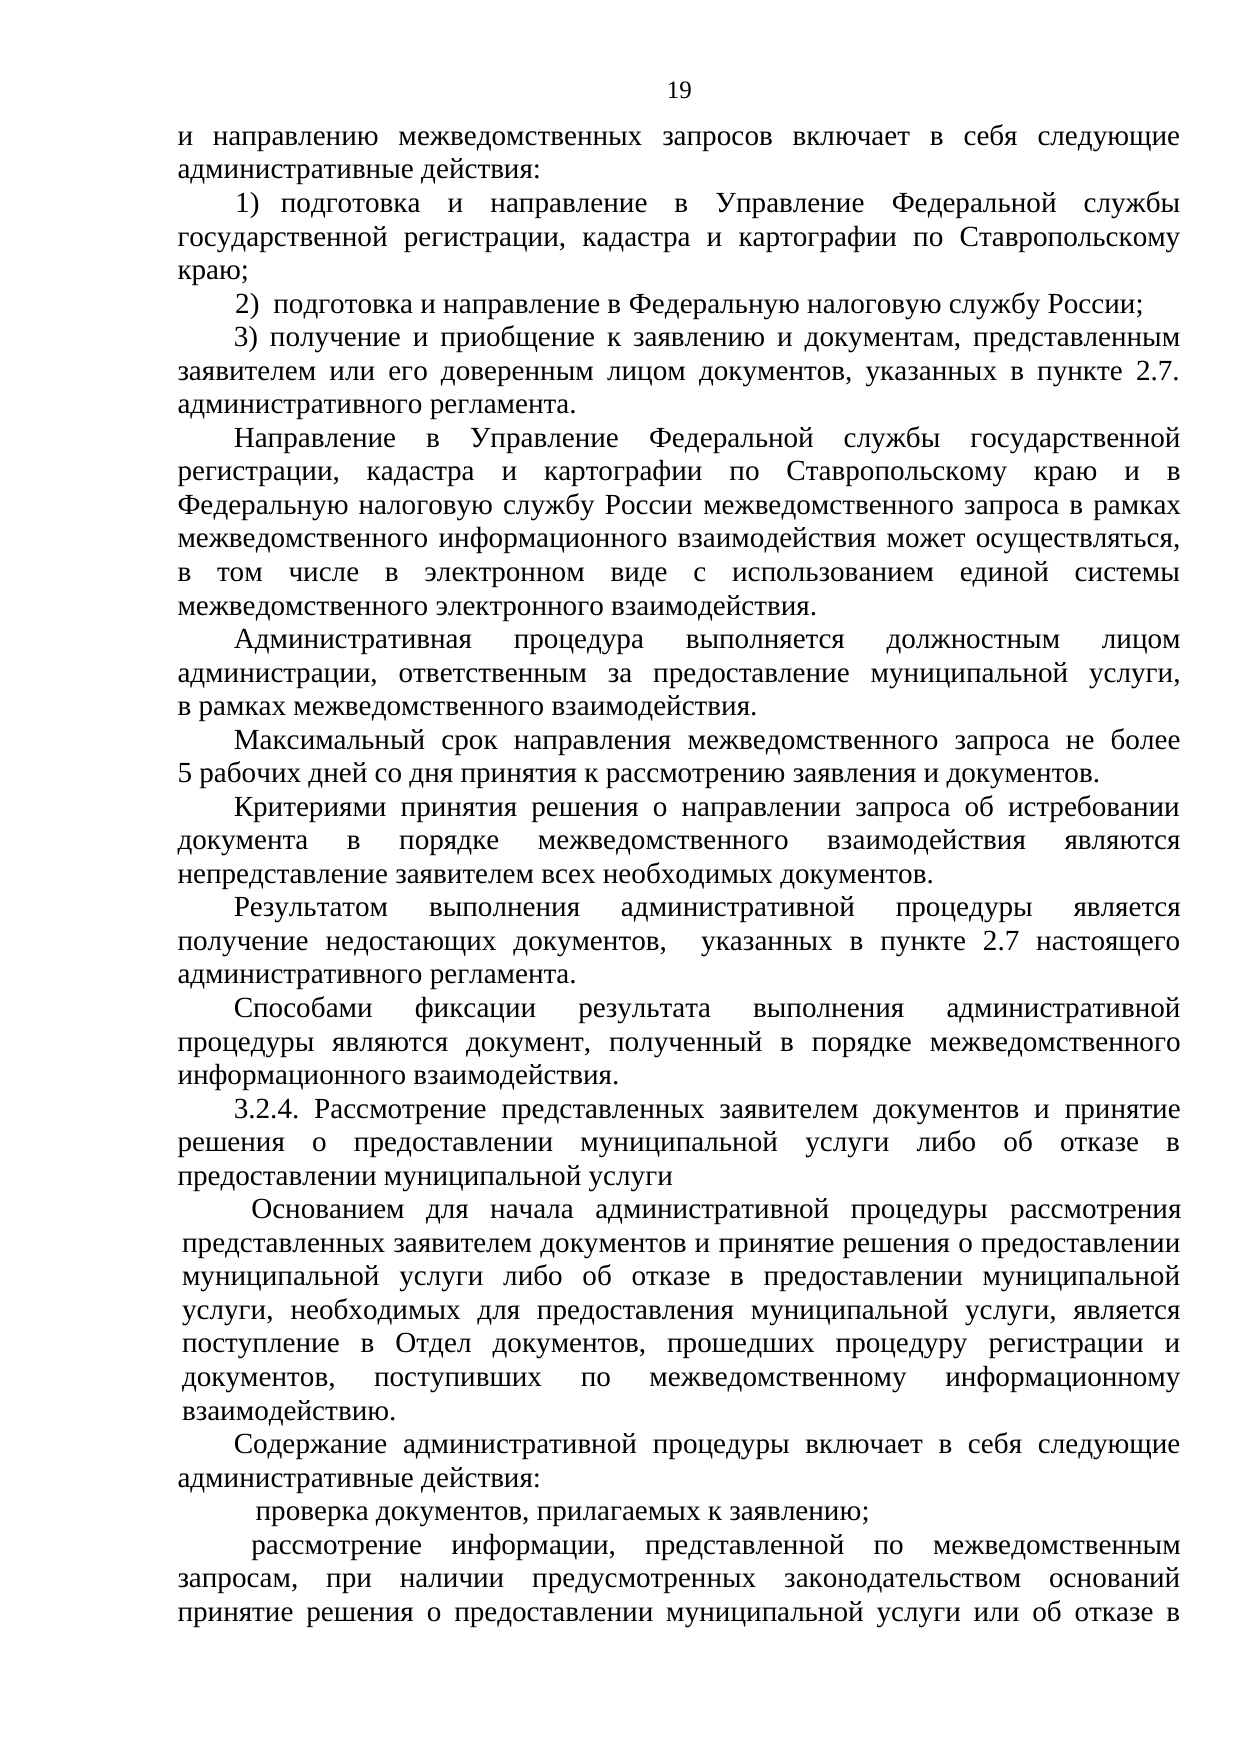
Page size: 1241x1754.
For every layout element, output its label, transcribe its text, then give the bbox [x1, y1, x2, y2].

text Административная процедура выполняется должностным лицом администрации, ответственным за предоставление муниципальной услуги, в рамках межведомственного взаимодействия. [177, 621, 1181, 722]
list подготовка и направление в Федеральную налоговую службу России; [177, 286, 1181, 319]
list подготовка и направление в Управление Федеральной службы государственной регистрации, кадастра и картографии по Ставропольскому краю; [177, 185, 1181, 286]
text Направление в Управление Федеральной службы государственной регистрации, кадастра и картографии по Ставропольскому краю и в Федеральную налоговую службу России межведомственного запроса в рамках межведомственного информационного взаимодействия может осуществляться, в том числе в электронном виде с использованием единой системы межведомственного электронного взаимодействия. [177, 420, 1181, 621]
text Основанием для начала административной процедуры рассмотрения представленных заявителем документов и принятие решения о предоставлении муниципальной услуги либо об отказе в предоставлении муниципальной услуги, необходимых для предоставления муниципальной услуги, является поступление в Отдел документов, прошедших процедуру регистрации и документов, поступивших по межведомственному информационному взаимодействию. [182, 1191, 1181, 1426]
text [177, 118, 1181, 185]
text Способами фиксации результата выполнения административной процедуры являются документ, полученный в порядке межведомственного информационного взаимодействия. [177, 990, 1181, 1091]
text Максимальный срок направления межведомственного запроса не более 5 рабочих дней со дня принятия к рассмотрению заявления и документов. [177, 722, 1181, 789]
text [177, 1527, 1181, 1627]
text 3) получение и приобщение к заявлению и документам, представленным заявителем или его доверенным лицом документов, указанных в пункте 2.7. административного регламента. [177, 319, 1181, 420]
text проверка документов, прилагаемых к заявлению; [177, 1493, 1181, 1527]
text Результатом выполнения административной процедуры является получение недостающих документов, указанных в пункте 2.7 настоящего административного регламента. [177, 889, 1181, 990]
text 3.2.4. Рассмотрение представленных заявителем документов и принятие решения о предоставлении муниципальной услуги либо об отказе в предоставлении муниципальной услуги [177, 1091, 1181, 1191]
text Критериями принятия решения о направлении запроса об истребовании документа в порядке межведомственного взаимодействия являются непредставление заявителем всех необходимых документов. [177, 789, 1181, 889]
text Содержание административной процедуры включает в себя следующие административные действия: [177, 1426, 1181, 1493]
